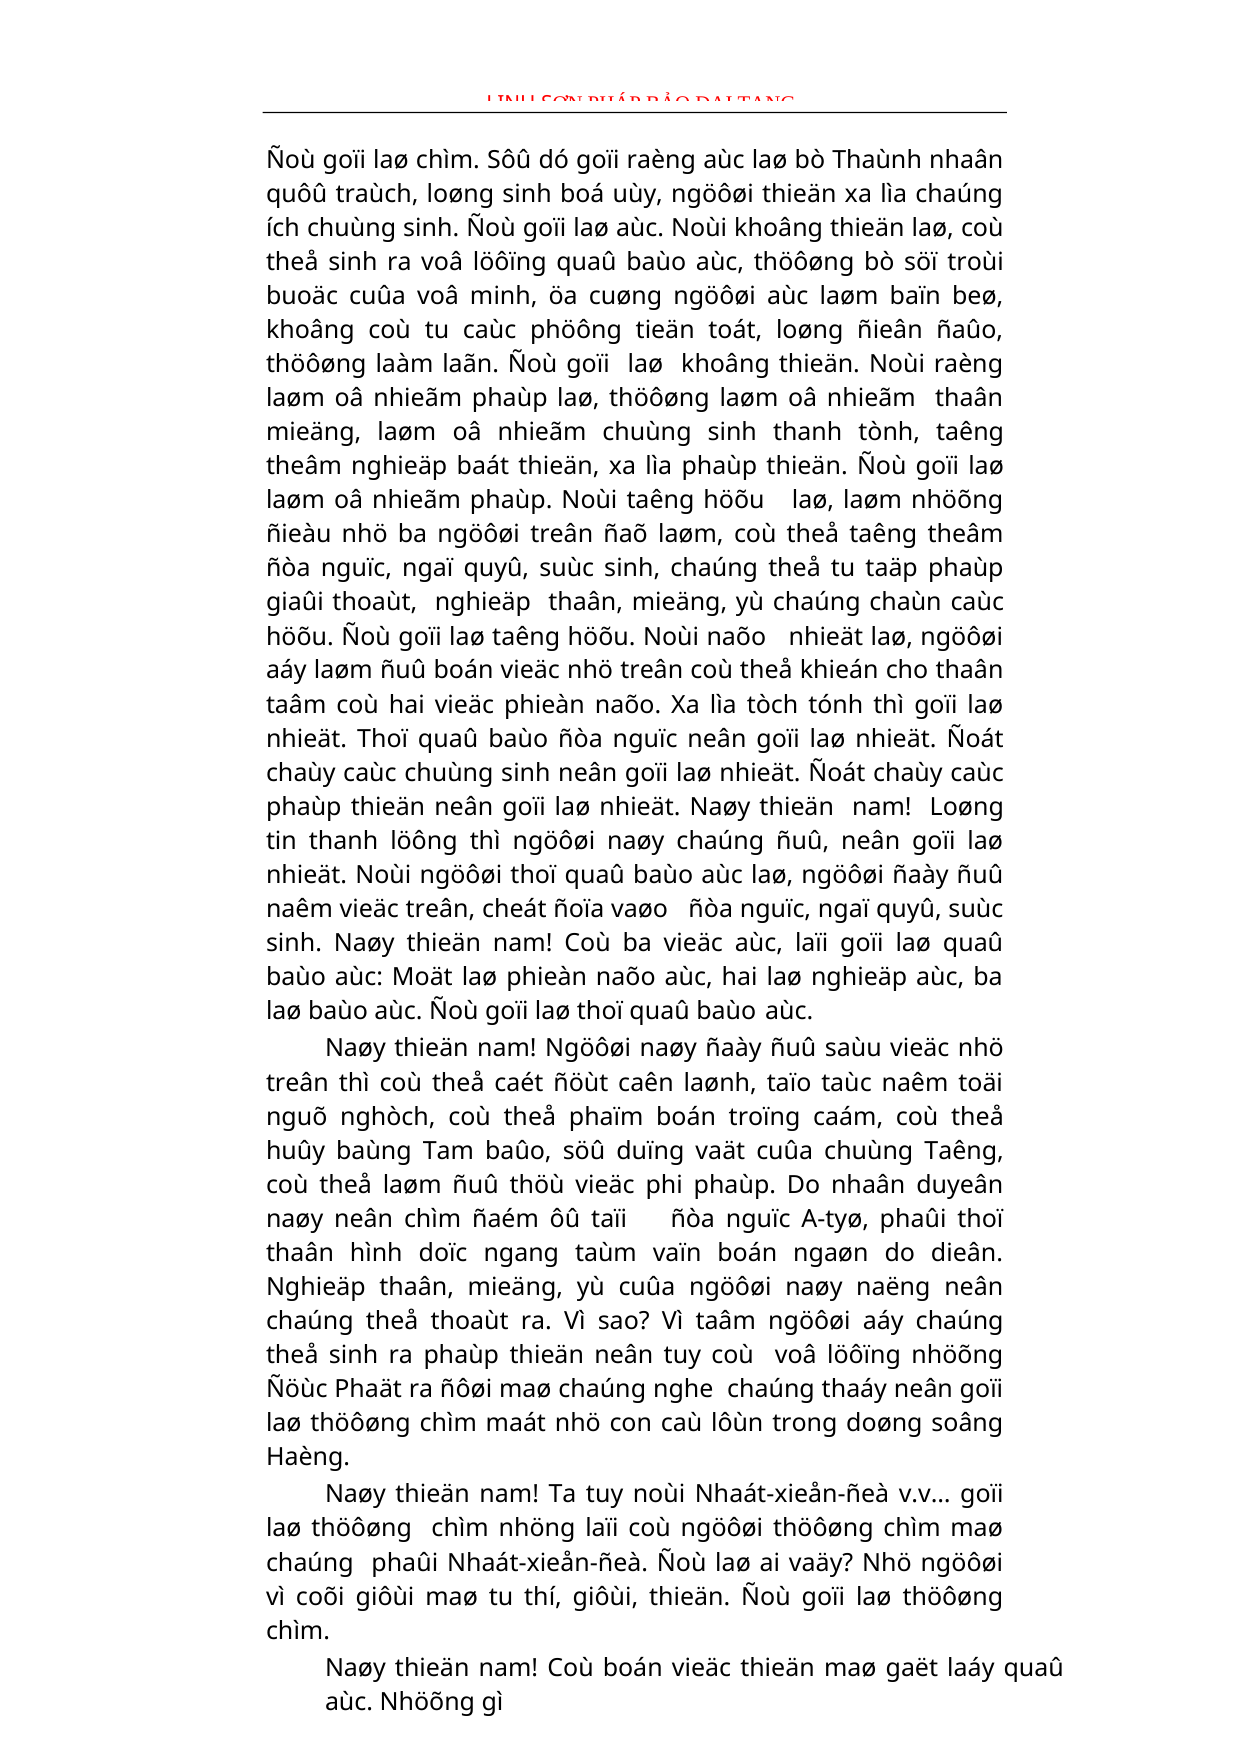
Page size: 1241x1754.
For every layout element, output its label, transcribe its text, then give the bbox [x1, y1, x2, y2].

text Ñoù goïi laø chìm. Sôû dó goïi raèng aùc laø bò Thaùnh nhaân quôû traùch, loøng sinh boá uùy, ngöôøi thieän xa lìa chaúng ích chuùng sinh. Ñoù goïi laø aùc. Noùi khoâng thieän laø, coù theå sinh ra voâ löôïng quaû baùo aùc, thöôøng bò söï troùi buoäc cuûa voâ minh, öa cuøng ngöôøi aùc laøm baïn beø, khoâng coù tu caùc phöông tieän toát, loøng ñieân ñaûo, thöôøng laàm laãn. Ñoù goïi laø khoâng thieän. Noùi raèng laøm oâ nhieãm phaùp laø, thöôøng laøm oâ nhieãm thaân mieäng, laøm oâ nhieãm chuùng sinh thanh tònh, taêng theâm nghieäp baát thieän, xa lìa phaùp thieän. Ñoù goïi laø laøm oâ nhieãm phaùp. Noùi taêng höõu laø, laøm nhöõng ñieàu nhö ba ngöôøi treân ñaõ laøm, coù theå taêng theâm ñòa nguïc, ngaï quyû, suùc sinh, chaúng theå tu taäp phaùp giaûi thoaùt, nghieäp thaân, mieäng, yù chaúng chaùn caùc höõu. Ñoù goïi laø taêng höõu. Noùi naõo nhieät laø, ngöôøi aáy laøm ñuû boán vieäc nhö treân coù theå khieán cho thaân taâm coù hai vieäc phieàn naõo. Xa lìa tòch tónh thì goïi laø nhieät. Thoï quaû baùo ñòa nguïc neân goïi laø nhieät. Ñoát chaùy caùc chuùng sinh neân goïi laø nhieät. Ñoát chaùy caùc phaùp thieän neân goïi laø nhieät. Naøy thieän nam! Loøng tin thanh löông thì ngöôøi naøy chaúng ñuû, neân goïi laø nhieät. Noùi ngöôøi thoï quaû baùo aùc laø, ngöôøi ñaày ñuû naêm vieäc treân, cheát ñoïa vaøo ñòa nguïc, ngaï quyû, suùc sinh. Naøy thieän nam! Coù ba vieäc aùc, laïi goïi laø quaû baùo aùc: Moät laø phieàn naõo aùc, hai laø nghieäp aùc, ba laø baùo aùc. Ñoù goïi laø thoï quaû baùo aùc. [266, 141, 1004, 1027]
text Naøy thieän nam! Coù boán vieäc thieän maø gaët laáy quaû aùc. Nhöõng gì [325, 1649, 1065, 1718]
text Naøy thieän nam! Ngöôøi naøy ñaày ñuû saùu vieäc nhö treân thì coù theå caét ñöùt caên laønh, taïo taùc naêm toäi nguõ nghòch, coù theå phaïm boán troïng caám, coù theå huûy baùng Tam baûo, söû duïng vaät cuûa chuùng Taêng, coù theå laøm ñuû thöù vieäc phi phaùp. Do nhaân duyeân naøy neân chìm ñaém ôû taïi ñòa nguïc A-tyø, phaûi thoï thaân hình doïc ngang taùm vaïn boán ngaøn do dieân. Nghieäp thaân, mieäng, yù cuûa ngöôøi naøy naëng neân chaúng theå thoaùt ra. Vì sao? Vì taâm ngöôøi aáy chaúng theå sinh ra phaùp thieän neân tuy coù voâ löôïng nhöõng Ñöùc Phaät ra ñôøi maø chaúng nghe chaúng thaáy neân goïi laø thöôøng chìm maát nhö con caù lôùn trong doøng soâng Haèng. [266, 1030, 1004, 1473]
text Naøy thieän nam! Ta tuy noùi Nhaát-xieån-ñeà v.v… goïi laø thöôøng chìm nhöng laïi coù ngöôøi thöôøng chìm maø chaúng phaûi Nhaát-xieån-ñeà. Ñoù laø ai vaäy? Nhö ngöôøi vì coõi giôùi maø tu thí, giôùi, thieän. Ñoù goïi laø thöôøng chìm. [266, 1476, 1004, 1646]
